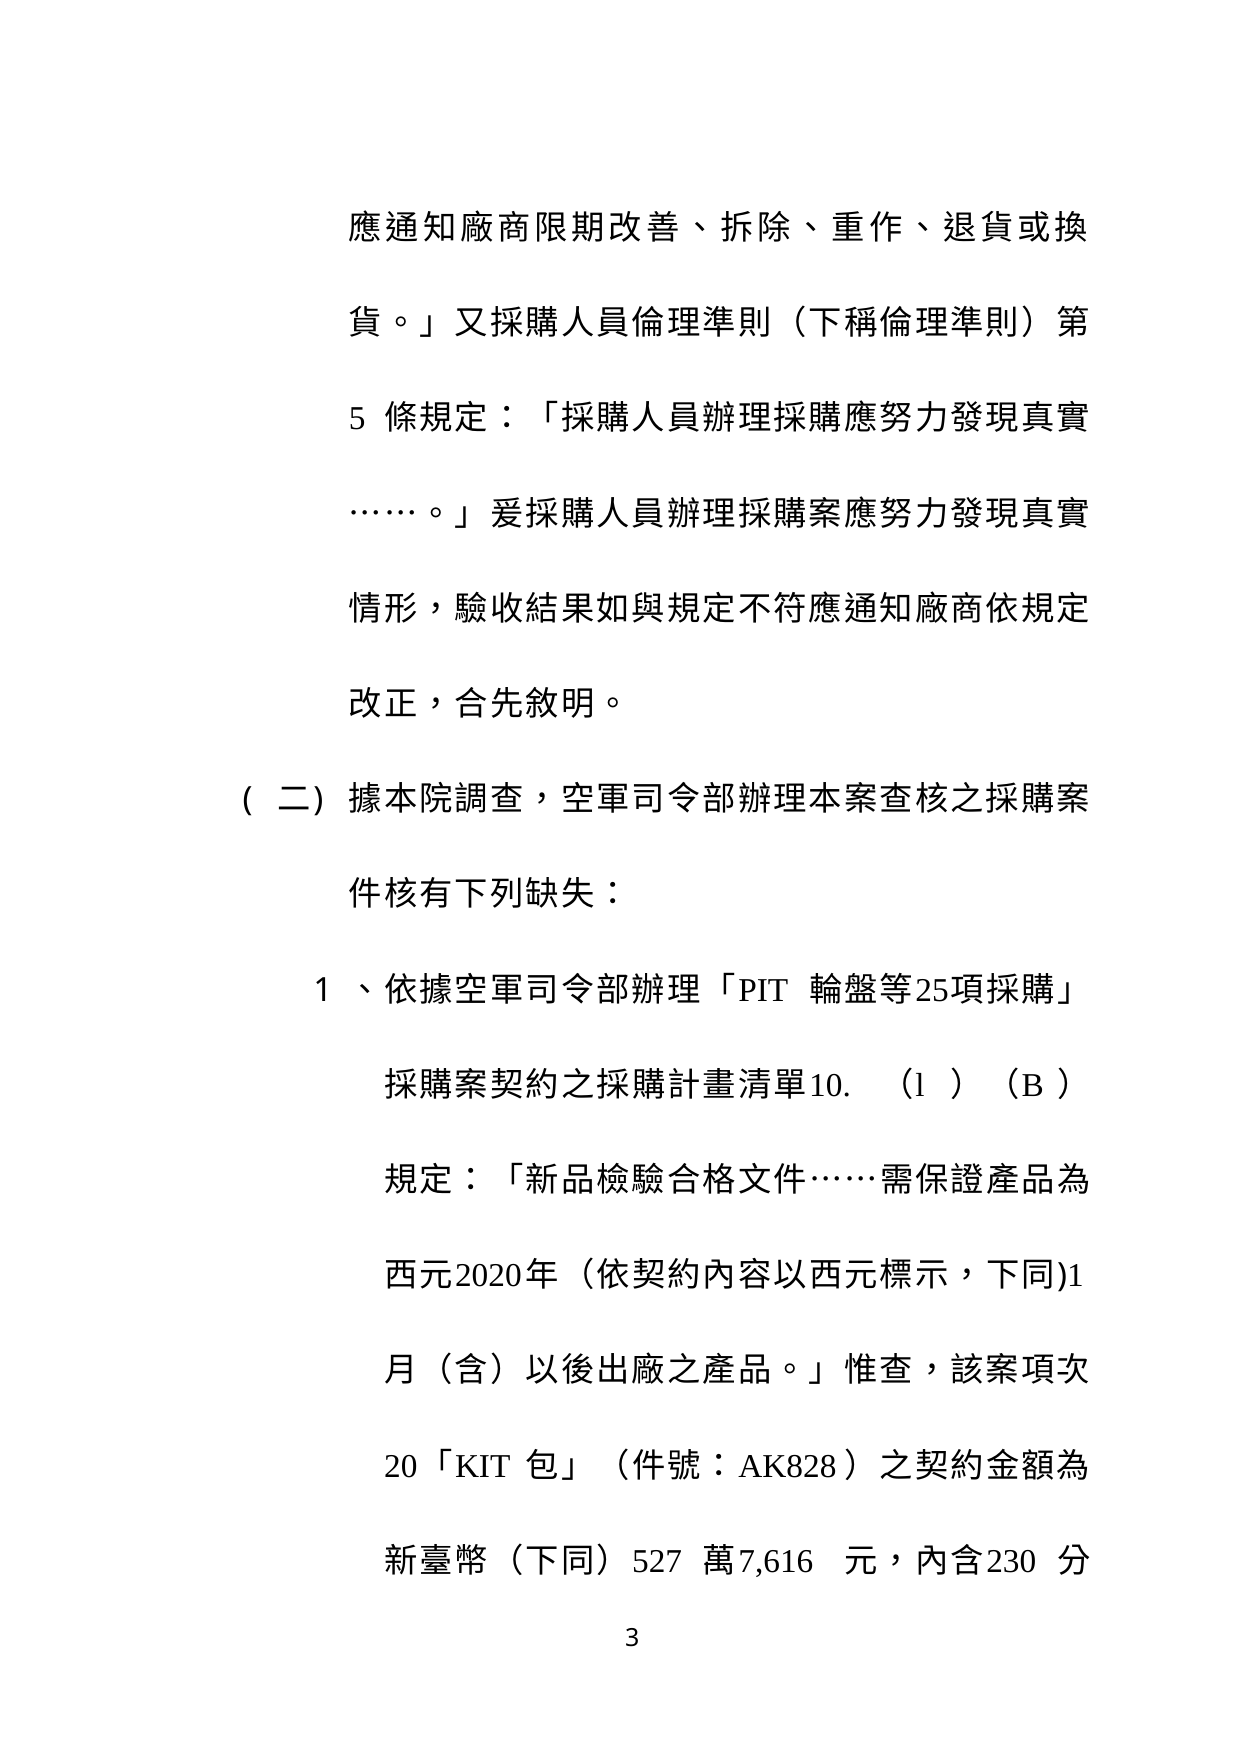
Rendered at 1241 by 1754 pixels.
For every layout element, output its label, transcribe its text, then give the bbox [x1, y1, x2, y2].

subtitle 據本院調查，空軍司令部辦理本案查核之採購案件核有下列缺失： [242, 748, 1092, 939]
